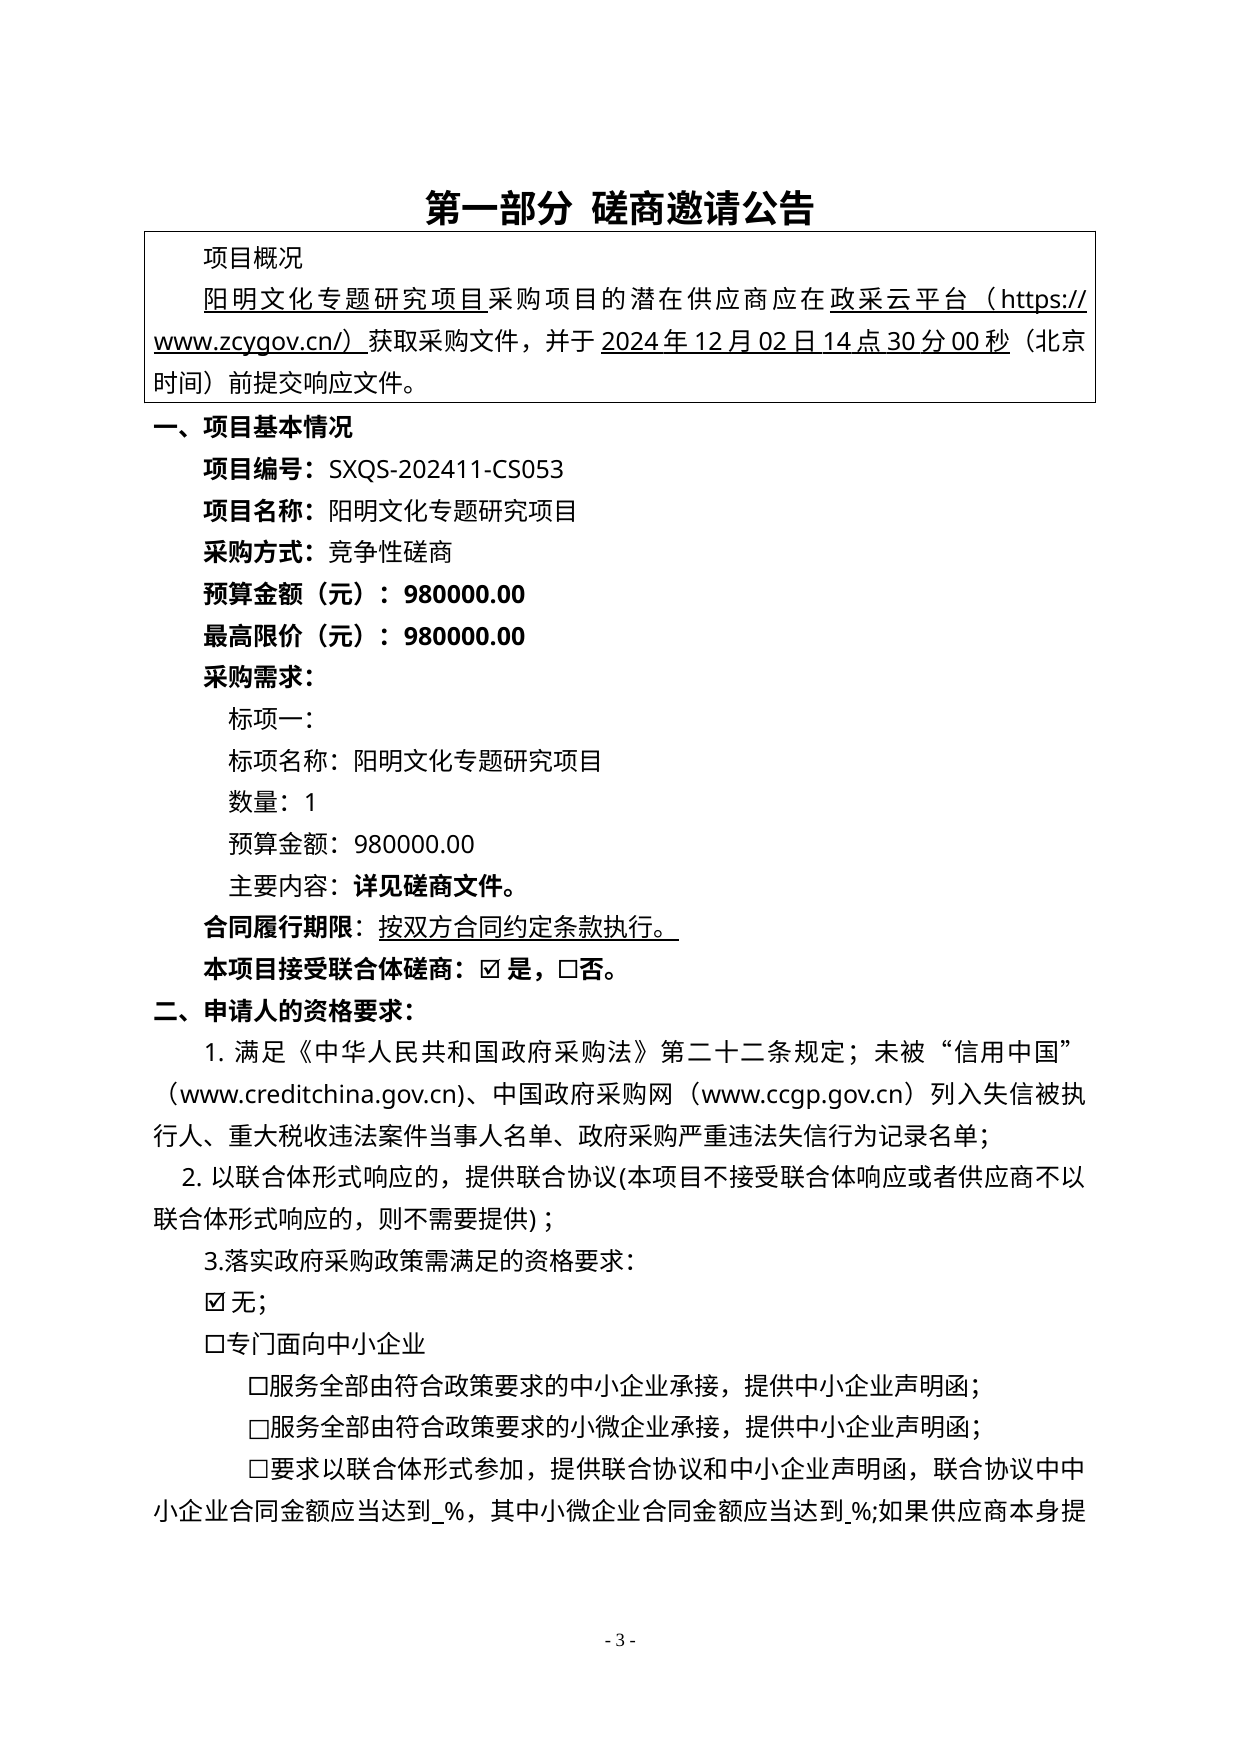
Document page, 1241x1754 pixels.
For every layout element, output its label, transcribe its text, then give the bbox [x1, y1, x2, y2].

text 数量：1 [153, 778, 1087, 820]
text 标项名称：阳明文化专题研究项目 [153, 737, 1087, 778]
text □服务全部由符合政策要求的小微企业承接，提供中小企业声明函； [153, 1403, 1087, 1445]
text 项目名称：阳明文化专题研究项目 [153, 487, 1087, 528]
text 1. 满足《中华人民共和国政府采购法》第二十二条规定；未被“信用中国”（www.creditchina.gov.cn)、中国政府采购网（www.ccgp.gov.cn）列入失信被执行人、重大税收违法案件当事人名单、政府采购严重违法失信行为记录名单； [153, 1028, 1087, 1153]
text 合同履行期限：按双方合同约定条款执行。 [153, 903, 1087, 945]
text 专门面向中小企业 [153, 1320, 1087, 1362]
text 标项一： [153, 695, 1087, 737]
text 阳明文化专题研究项目采购项目的潜在供应商应在政采云平台（https://www.zcygov.cn/）获取采购文件，并于2024年12月02日14点30分00秒（北京时间）前提交响应文件。 [145, 272, 1095, 402]
text 预算金额：980000.00 [153, 820, 1087, 862]
text 项目概况 [145, 232, 1095, 272]
subtitle 一、项目基本情况 [153, 403, 1087, 445]
text 预算金额（元）：980000.00 [153, 570, 1087, 612]
text 采购方式：竞争性磋商 [153, 528, 1087, 570]
text 主要内容：详见磋商文件。 [153, 862, 1087, 903]
text 2. 以联合体形式响应的，提供联合协议(本项目不接受联合体响应或者供应商不以联合体形式响应的，则不需要提供) ； [153, 1153, 1087, 1237]
text 服务全部由符合政策要求的中小企业承接，提供中小企业声明函； [153, 1362, 1087, 1403]
text 项目编号：SXQS-202411-CS053 [153, 445, 1087, 487]
text 采购需求： [153, 653, 1087, 695]
text 最高限价（元）：980000.00 [153, 612, 1087, 653]
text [153, 1445, 1087, 1528]
text 本项目接受联合体磋商：是，否。 [153, 945, 1087, 987]
text 无； [153, 1278, 1087, 1320]
text 3.落实政府采购政策需满足的资格要求： [153, 1237, 1087, 1278]
text 二、申请人的资格要求： [153, 987, 1087, 1028]
text 第一部分 磋商邀请公告 [153, 189, 1087, 231]
